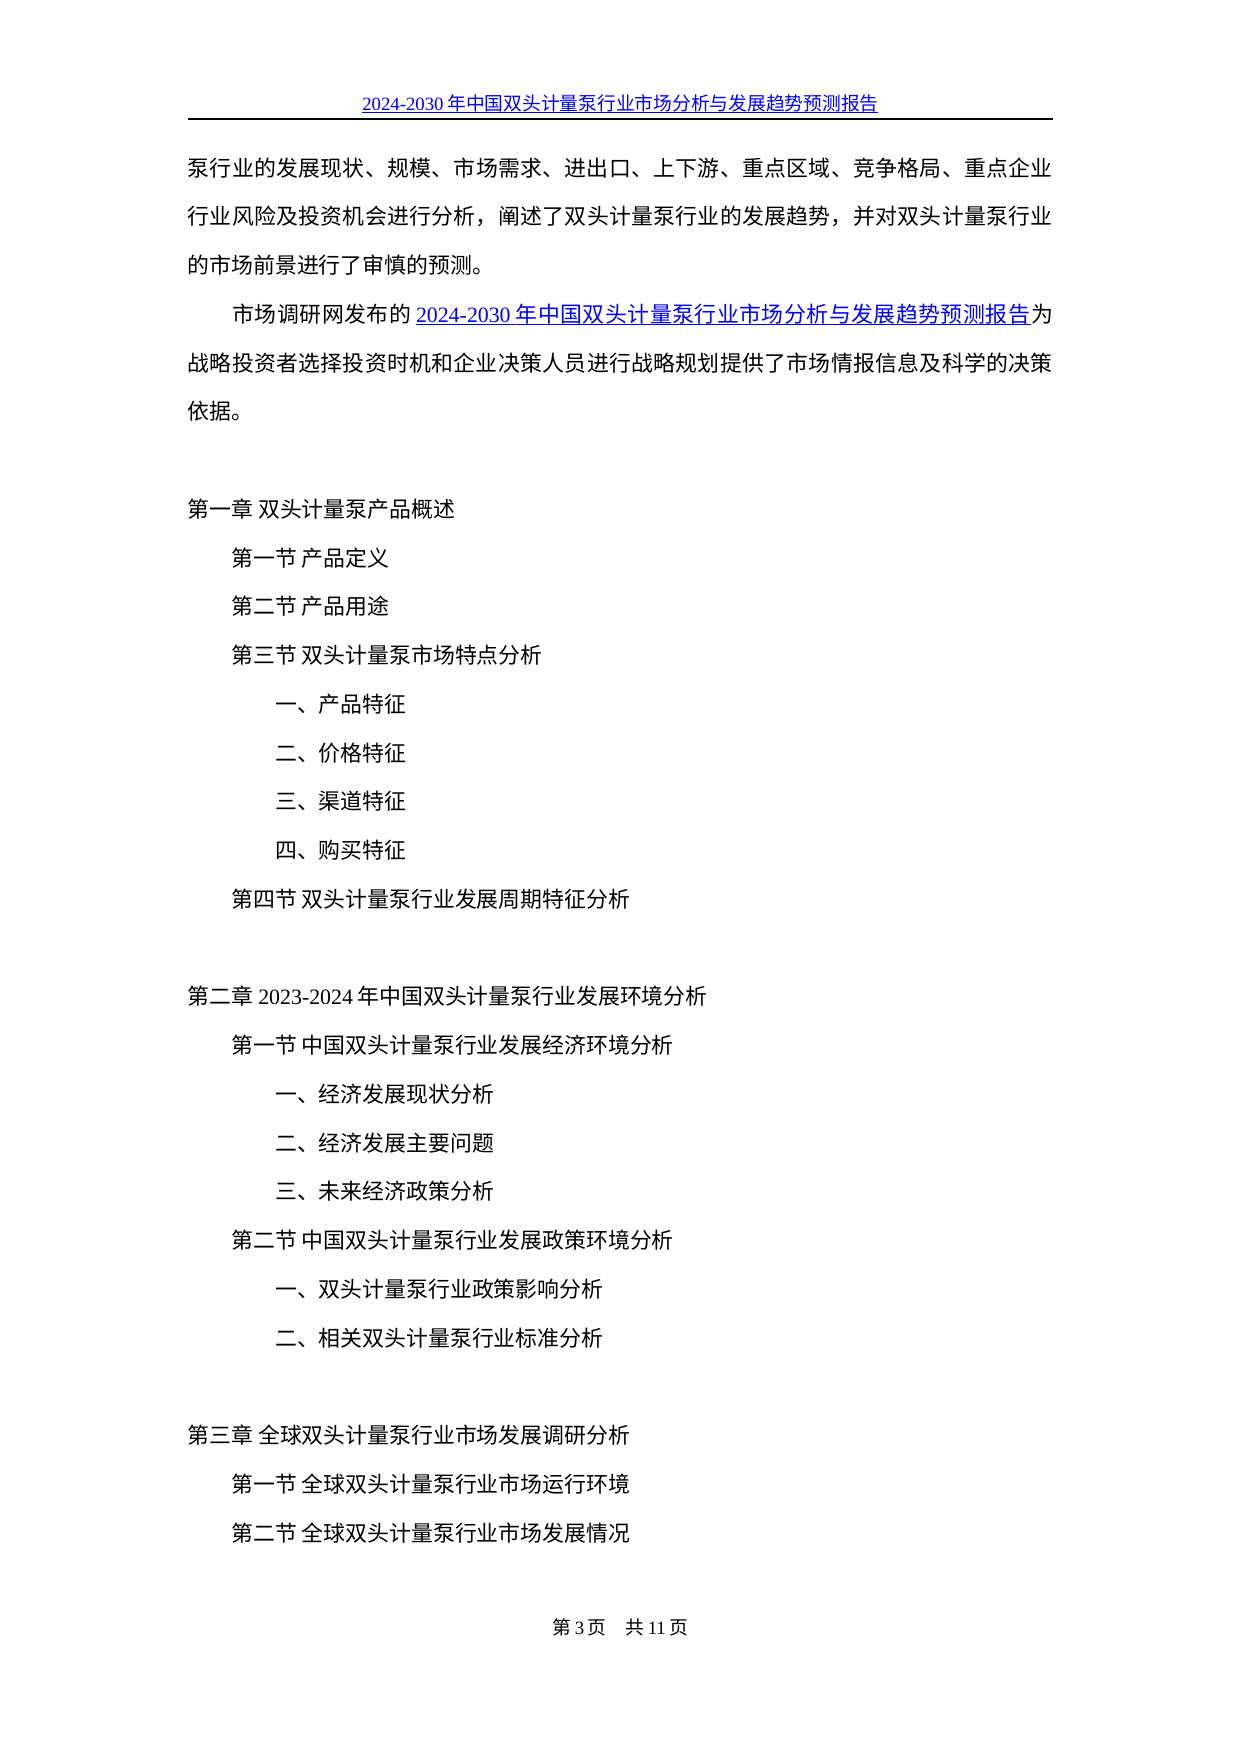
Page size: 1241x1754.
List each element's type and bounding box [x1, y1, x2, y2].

text [187, 150, 1053, 1548]
